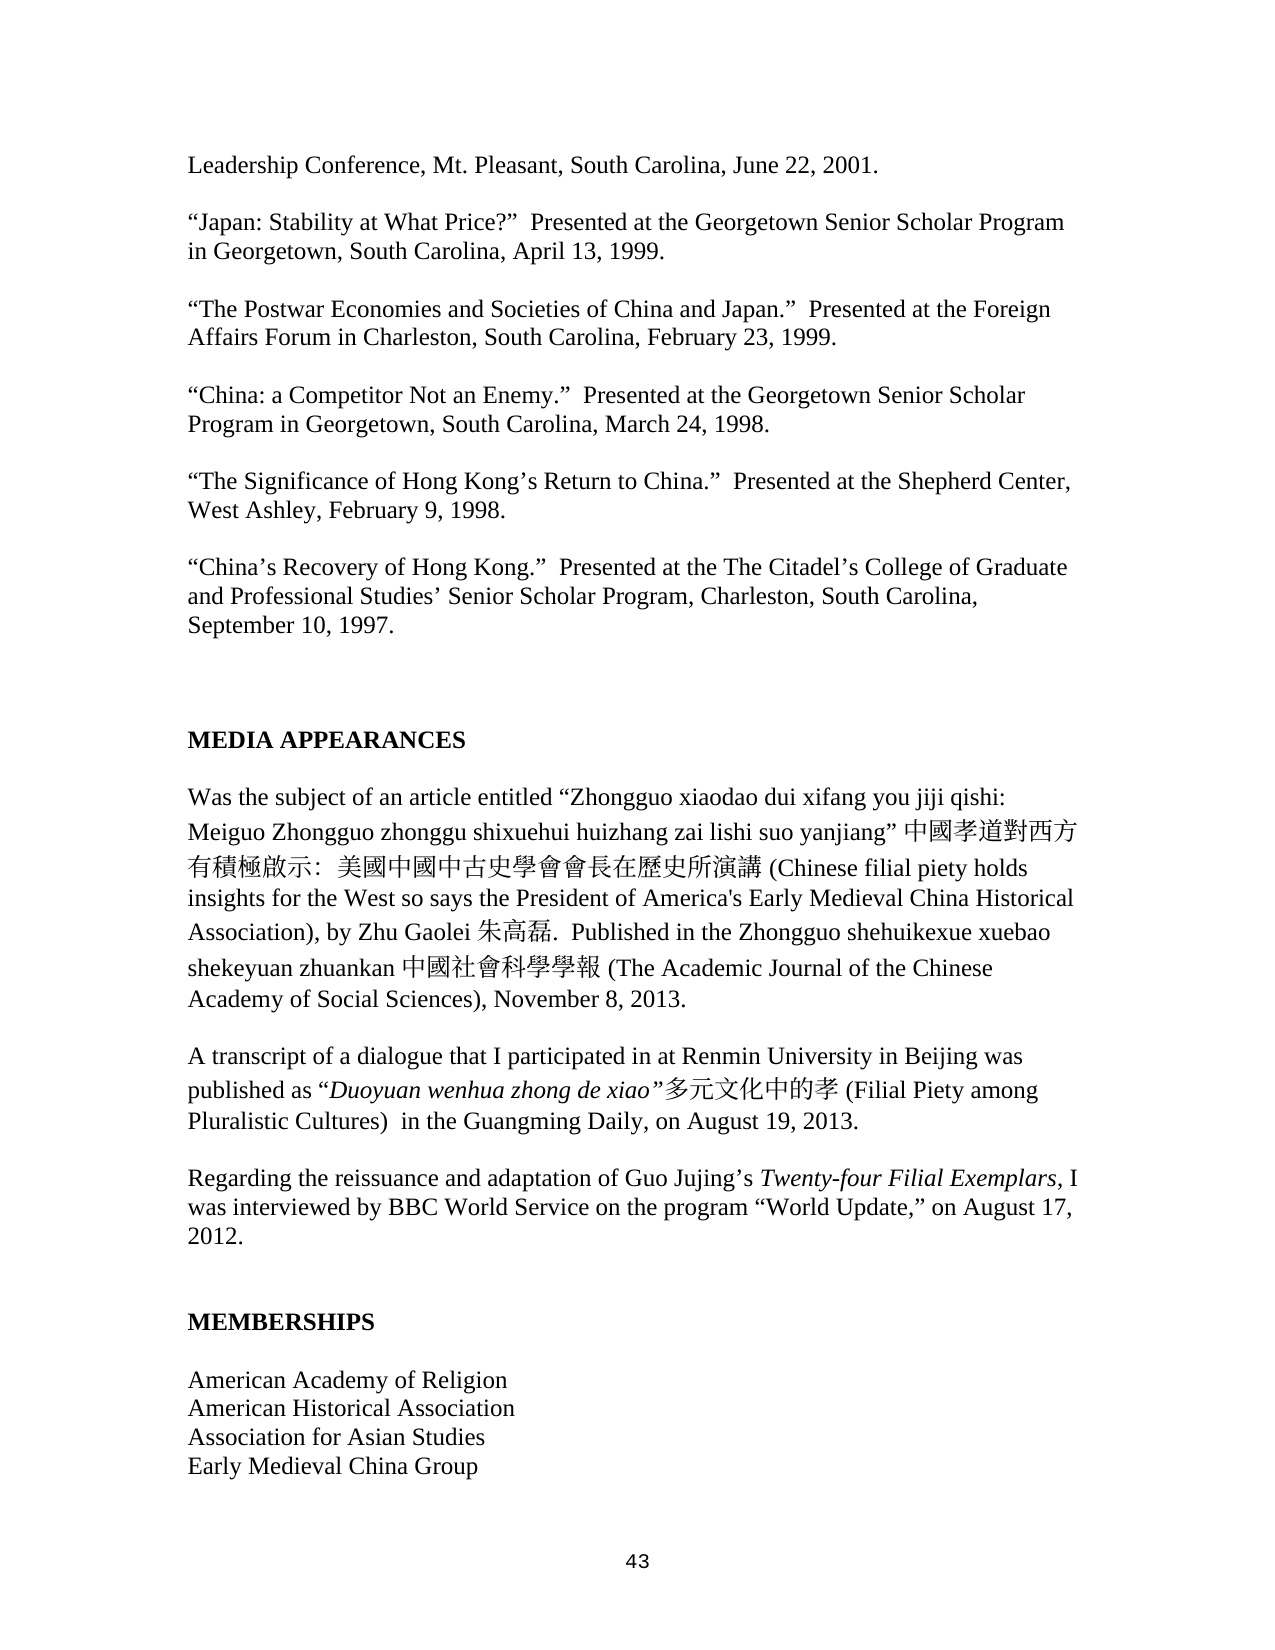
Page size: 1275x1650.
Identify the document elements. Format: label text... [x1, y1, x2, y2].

text A transcript of a dialogue that I participated in at Renmin University in Beijing was published as “Duoyuan wenhua zhong de xiao”多元文化中的孝 (Filial Piety among Pluralistic Cultures) in the Guangming Daily, on August 19, 2013. [187, 1041, 1087, 1135]
text “: Stability at What Price?” Presented at the Senior Scholar Program in , April 13, 1999. [187, 207, 1087, 265]
text American Historical Association [187, 1393, 1087, 1422]
text “: a Competitor Not an Enemy.” Presented at the Senior Scholar Program in , March 24, 1998. [187, 380, 1087, 437]
text “’s Recovery of Hong Kong.” Presented at the The Citadel’s of and Professional Studies’ Senior Scholar Program, , September 10, 1997. [187, 552, 1087, 639]
text Regarding the reissuance and adaptation of Guo Jujing’s Twenty-four Filial Exemplars, I was interviewed by BBC World Service on the program “World Update,” on August 17, 2012. [187, 1163, 1087, 1250]
text “The Significance of Hong Kong’s Return to .” Presented at the , West Ashley, February 9, 1998. [187, 466, 1087, 524]
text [187, 150, 1087, 179]
text Early Medieval China Group [187, 1451, 1087, 1480]
text American Academy of Religion [187, 1365, 1087, 1393]
text Was the subject of an article entitled “Zhongguo xiaodao dui xifang you jiji qishi: Meiguo Zhongguo zhonggu shixuehui huizhang zai lishi suo yanjiang” 中國孝道對西方有積極啟示：美國中國中古史學會會長在歷史所演講 (Chinese filial piety holds insights for the West so says the President of America's Early Medieval China Historical Association), by Zhu Gaolei 朱高磊. Published in the Zhongguo shehuikexue xuebao shekeyuan zhuankan 中國社會科學學報 (The Academic Journal of the Chinese Academy of Social Sciences), November 8, 2013. [187, 782, 1087, 1012]
text MEMBERSHIPS [187, 1307, 1087, 1336]
text MEDIA APPEARANCES [187, 725, 1087, 754]
text “The Postwar Economies and Societies of and .” Presented at the Foreign Affairs Forum in , February 23, 1999. [187, 294, 1087, 351]
text Association for Asian Studies [187, 1422, 1087, 1451]
